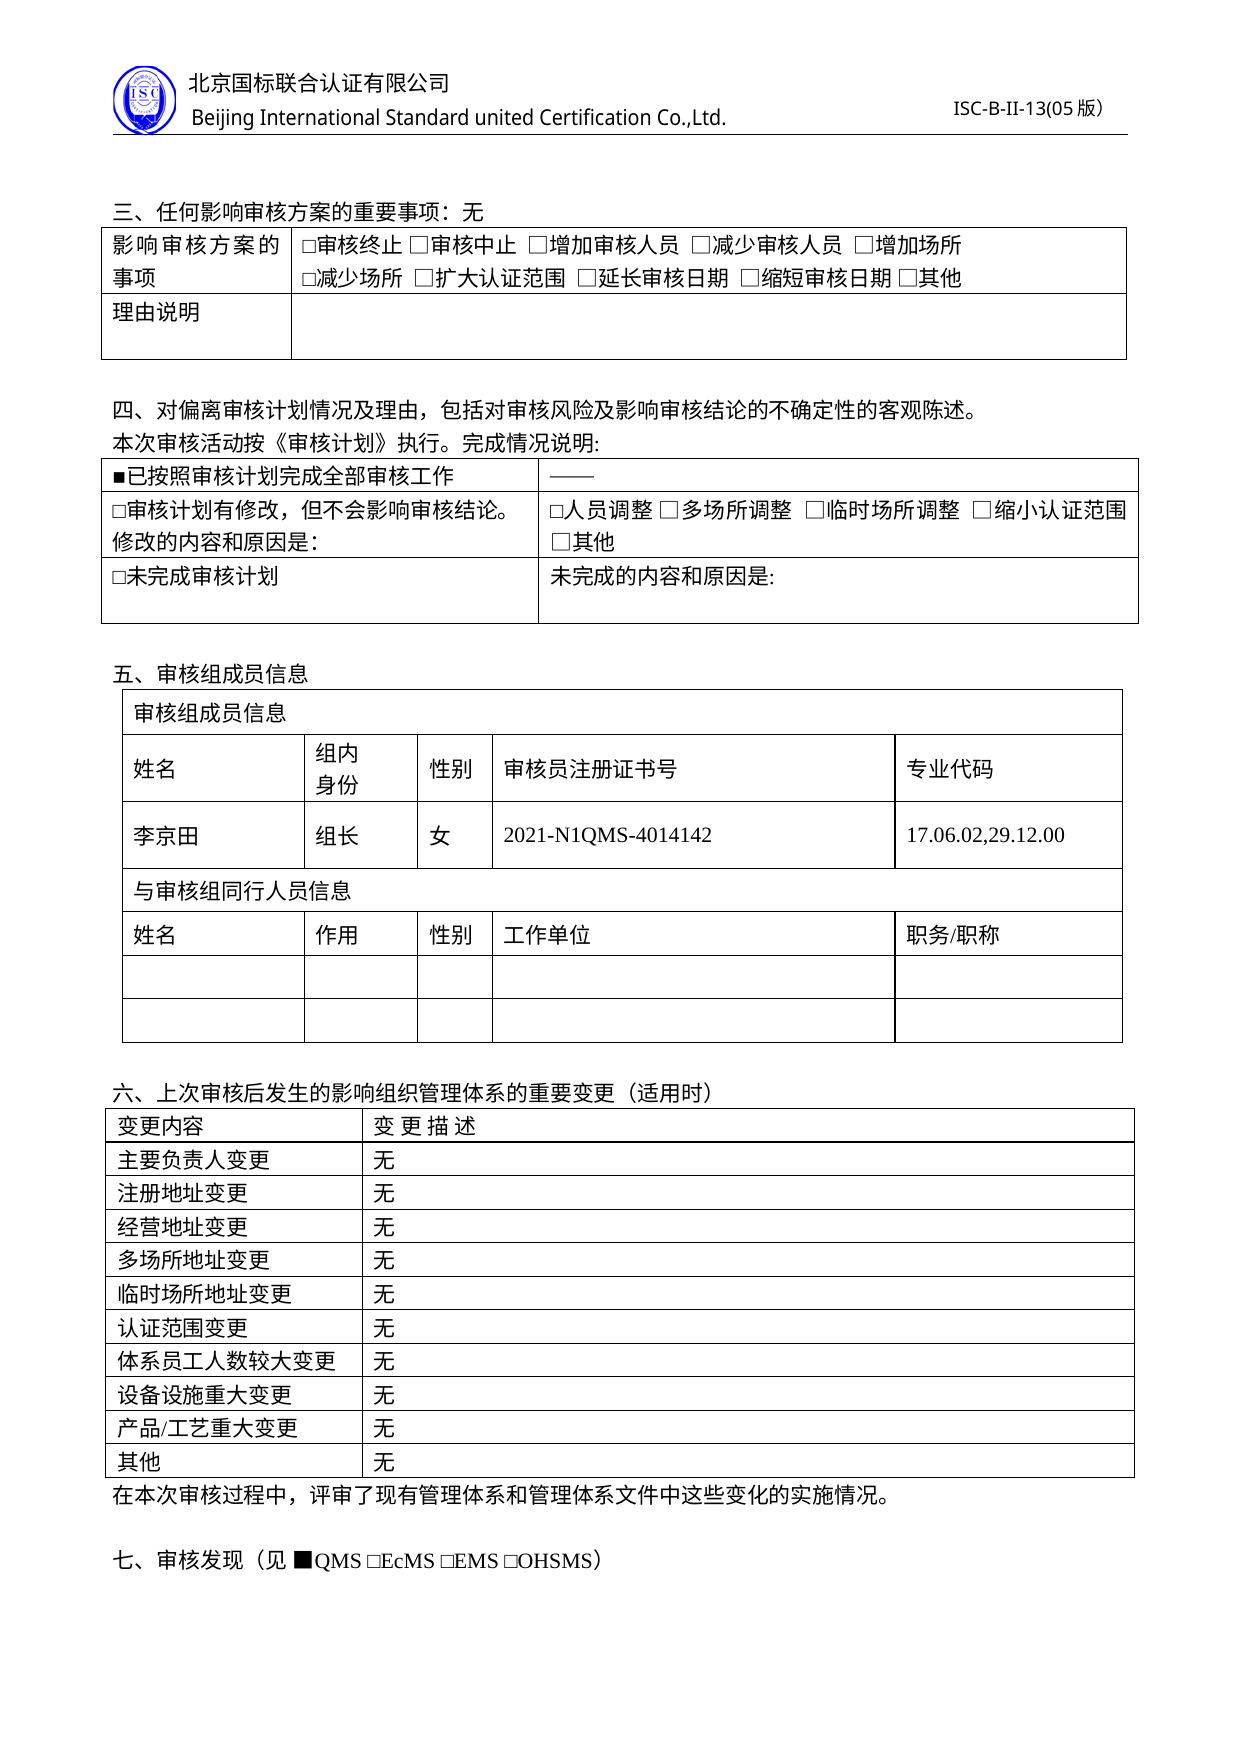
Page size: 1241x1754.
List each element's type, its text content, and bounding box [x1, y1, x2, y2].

table_header ■已按照审核计划完成全部审核工作 [102, 459, 538, 491]
table_cell 临时场所地址变更 [106, 1277, 362, 1309]
table_cell [896, 956, 1122, 998]
text 五、审核组成员信息 [112, 657, 1128, 689]
table_cell 多场所地址变更 [106, 1243, 362, 1276]
text 在本次审核过程中，评审了现有管理体系和管理体系文件中这些变化的实施情况。 [112, 1478, 1128, 1510]
table_cell □人员调整 □多场所调整 □临时场所调整 □缩小认证范围 □其他 [539, 492, 1138, 557]
table_cell 设备设施重大变更 [106, 1377, 362, 1410]
table_cell 无 [363, 1411, 1134, 1443]
table_cell [305, 956, 417, 998]
table_cell 无 [363, 1210, 1134, 1242]
text 六、上次审核后发生的影响组织管理体系的重要变更（适用时） [112, 1075, 1128, 1108]
table_cell 认证范围变更 [106, 1310, 362, 1343]
table_cell 未完成的内容和原因是: [539, 558, 1138, 623]
table_cell 李京田 [123, 802, 304, 868]
table_cell 组长 [305, 802, 417, 868]
table_cell 其他 [106, 1444, 362, 1477]
table_cell [418, 956, 492, 998]
table_cell 无 [363, 1377, 1134, 1410]
picture [112, 65, 176, 134]
table_cell [493, 956, 894, 998]
table_cell 经营地址变更 [106, 1210, 362, 1242]
table_cell [418, 999, 492, 1042]
table_cell 女 [418, 802, 492, 868]
table_cell 性别 [418, 912, 492, 955]
table_cell 主要负责人变更 [106, 1143, 362, 1175]
table_cell 组内 身份 [305, 735, 417, 801]
table_cell [896, 999, 1122, 1042]
table_cell 作用 [305, 912, 417, 955]
table_cell 无 [363, 1143, 1134, 1175]
table_cell 性别 [418, 735, 492, 801]
table_cell 专业代码 [896, 735, 1122, 801]
table_cell 无 [363, 1310, 1134, 1343]
table_cell 姓名 [123, 912, 304, 955]
table_cell 无 [363, 1444, 1134, 1477]
table_cell 体系员工人数较大变更 [106, 1344, 362, 1376]
table_cell [123, 999, 304, 1042]
table_header 变 更 描 述 [363, 1109, 1134, 1141]
table_header —— [539, 459, 1138, 491]
table_cell 与审核组同行人员信息 [123, 869, 1122, 911]
table_cell 姓名 [123, 735, 304, 801]
text 三、任何影响审核方案的重要事项：无 [112, 194, 1128, 227]
table_cell 注册地址变更 [106, 1176, 362, 1208]
table_cell 2021-N1QMS-4014142 [493, 802, 894, 868]
table_cell 无 [363, 1176, 1134, 1208]
table_cell □未完成审核计划 [102, 558, 538, 623]
list 审核发现（见 ■QMS □EcMS □EMS □OHSMS） [112, 1543, 1128, 1575]
table_cell [123, 956, 304, 998]
table_cell 17.06.02,29.12.00 [896, 802, 1122, 868]
table_cell 无 [363, 1344, 1134, 1376]
table_cell 产品/工艺重大变更 [106, 1411, 362, 1443]
table_header 影响审核方案的事项 [102, 228, 291, 293]
table_header □审核终止 □审核中止 □增加审核人员 □减少审核人员 □增加场所 □减少场所 □扩大认证范围 □延长审核日期 □缩短审核日期 □其他 [292, 228, 1126, 293]
table_cell 无 [363, 1243, 1134, 1276]
table_cell □审核计划有修改，但不会影响审核结论。 修改的内容和原因是： [102, 492, 538, 557]
text 四、对偏离审核计划情况及理由，包括对审核风险及影响审核结论的不确定性的客观陈述。 [112, 393, 1128, 425]
table_cell 工作单位 [493, 912, 894, 955]
table_cell 理由说明 [102, 294, 291, 359]
table_cell 审核员注册证书号 [493, 735, 894, 801]
table_header 审核组成员信息 [123, 690, 1122, 734]
table_cell 职务/职称 [896, 912, 1122, 955]
table_cell [493, 999, 894, 1042]
table_header 变更内容 [106, 1109, 362, 1141]
table_cell 无 [363, 1277, 1134, 1309]
text 本次审核活动按《审核计划》执行。完成情况说明: [112, 425, 1128, 458]
table_cell [292, 294, 1126, 359]
table_cell [305, 999, 417, 1042]
